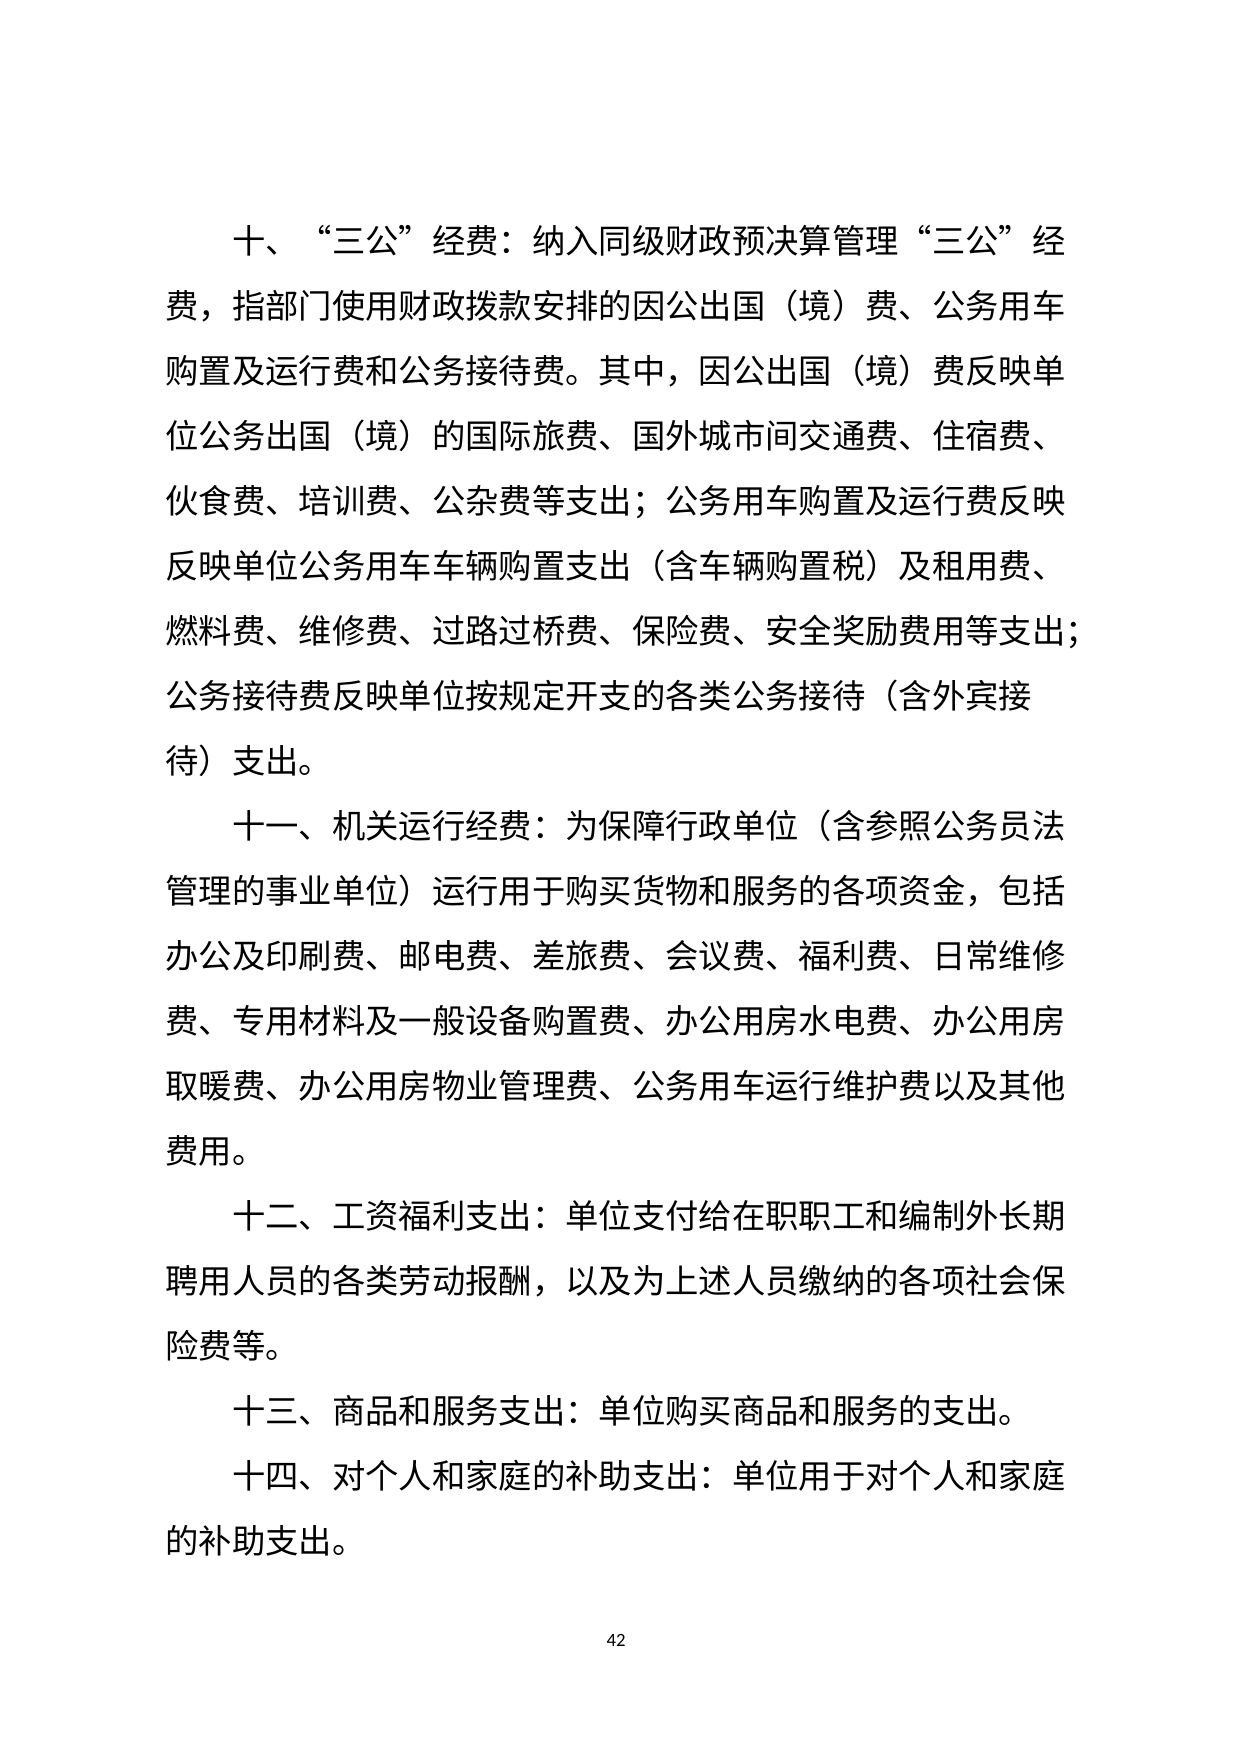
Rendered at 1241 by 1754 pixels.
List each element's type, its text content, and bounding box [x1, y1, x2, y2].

text 十、“三公”经费：纳入同级财政预决算管理“三公”经费，指部门使用财政拨款安排的因公出国（境）费、公务用车购置及运行费和公务接待费。其中，因公出国（境）费反映单位公务出国（境）的国际旅费、国外城市间交通费、住宿费、伙食费、培训费、公杂费等支出；公务用车购置及运行费反映反映单位公务用车车辆购置支出（含车辆购置税）及租用费、燃料费、维修费、过路过桥费、保险费、安全奖励费用等支出；公务接待费反映单位按规定开支的各类公务接待（含外宾接待）支出。 [165, 206, 1087, 791]
text 十三、商品和服务支出：单位购买商品和服务的支出。 [165, 1376, 1087, 1441]
text 十二、工资福利支出：单位支付给在职职工和编制外长期聘用人员的各类劳动报酬，以及为上述人员缴纳的各项社会保险费等。 [165, 1181, 1087, 1376]
text 十一、机关运行经费：为保障行政单位（含参照公务员法管理的事业单位）运行用于购买货物和服务的各项资金，包括办公及印刷费、邮电费、差旅费、会议费、福利费、日常维修费、专用材料及一般设备购置费、办公用房水电费、办公用房取暖费、办公用房物业管理费、公务用车运行维护费以及其他费用。 [165, 791, 1087, 1181]
text 十四、对个人和家庭的补助支出：单位用于对个人和家庭的补助支出。 [165, 1441, 1087, 1571]
